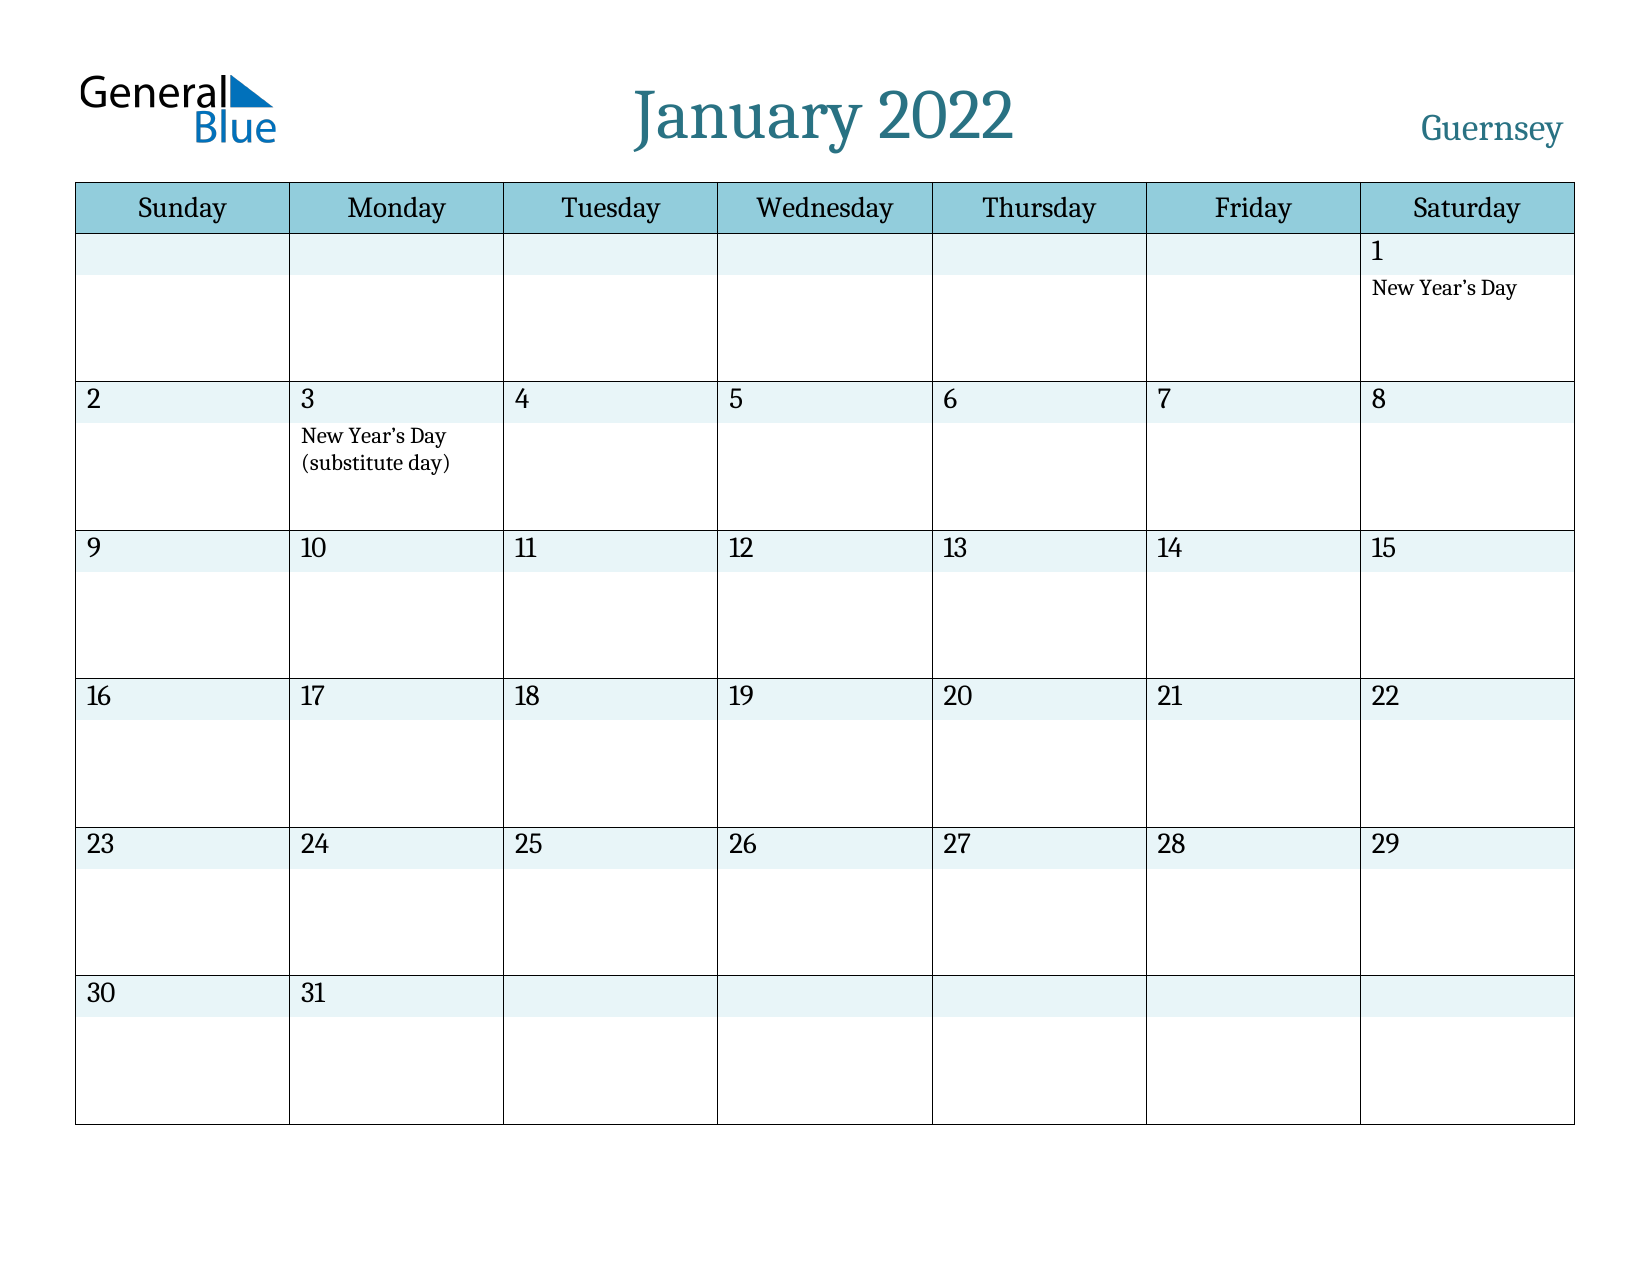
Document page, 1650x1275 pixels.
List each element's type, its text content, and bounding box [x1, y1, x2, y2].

table_cell [1147, 720, 1360, 827]
table_cell Sunday [76, 183, 289, 233]
table_cell [933, 572, 1146, 678]
table_cell Tuesday [504, 183, 717, 233]
table_cell [504, 720, 717, 827]
table_cell 25 [504, 828, 717, 869]
table_cell [1361, 1017, 1574, 1123]
table_cell [1361, 976, 1574, 1017]
table_cell [76, 572, 289, 678]
table_cell [504, 572, 717, 678]
table_cell 7 [1147, 382, 1360, 423]
table_cell [1361, 720, 1574, 827]
table_cell 21 [1147, 679, 1360, 720]
table_cell [290, 869, 503, 975]
table_cell 6 [933, 382, 1146, 423]
table_cell [933, 423, 1146, 530]
table_cell 30 [76, 976, 289, 1017]
table_cell 9 [76, 531, 289, 572]
table_cell 3 [290, 382, 503, 423]
table_cell [718, 720, 932, 827]
table_cell [718, 869, 932, 975]
table_cell 16 [76, 679, 289, 720]
table_cell [1147, 275, 1360, 381]
table_cell 11 [504, 531, 717, 572]
table_cell [1361, 423, 1574, 530]
table_cell 31 [290, 976, 503, 1017]
table_cell [718, 275, 932, 381]
table_cell [76, 869, 289, 975]
table_cell [76, 423, 289, 530]
table_cell [504, 869, 717, 975]
table_cell 14 [1147, 531, 1360, 572]
table_cell 23 [76, 828, 289, 869]
table_cell [290, 275, 503, 381]
table_cell [718, 976, 932, 1017]
table_cell New Year’s Day (substitute day) [290, 423, 503, 530]
table_cell [290, 1017, 503, 1123]
table_cell 12 [718, 531, 932, 572]
table_cell [76, 275, 289, 381]
table_cell 28 [1147, 828, 1360, 869]
table_cell [933, 234, 1146, 275]
table_cell [504, 234, 717, 275]
table_cell [290, 720, 503, 827]
table_cell [1147, 572, 1360, 678]
table_cell [1361, 572, 1574, 678]
table_cell 8 [1361, 382, 1574, 423]
table_cell [933, 1017, 1146, 1123]
table_cell 1 [1361, 234, 1574, 275]
table_cell 13 [933, 531, 1146, 572]
table_cell [76, 1017, 289, 1123]
table_cell 17 [290, 679, 503, 720]
table_cell 2 [76, 382, 289, 423]
table_cell [290, 572, 503, 678]
table_cell 18 [504, 679, 717, 720]
table_cell 24 [290, 828, 503, 869]
table_cell [504, 275, 717, 381]
table_cell [290, 234, 503, 275]
table_cell 20 [933, 679, 1146, 720]
table_cell [1147, 869, 1360, 975]
table_cell [718, 423, 932, 530]
table_cell [933, 720, 1146, 827]
table_cell 26 [718, 828, 932, 869]
table_cell [718, 572, 932, 678]
table_cell [504, 423, 717, 530]
table_cell 10 [290, 531, 503, 572]
table_cell [76, 234, 289, 275]
picture [80, 75, 276, 143]
table_cell 5 [718, 382, 932, 423]
table_cell Thursday [933, 183, 1146, 233]
table_cell [1147, 234, 1360, 275]
table_cell Saturday [1361, 183, 1574, 233]
table_header January 2022 [504, 75, 1146, 182]
table_cell Wednesday [718, 183, 932, 233]
table_cell 29 [1361, 828, 1574, 869]
table_cell [1147, 976, 1360, 1017]
table_cell [504, 976, 717, 1017]
table_header [76, 75, 503, 182]
table_cell [76, 720, 289, 827]
table_cell 22 [1361, 679, 1574, 720]
table_cell [718, 234, 932, 275]
table_cell [933, 869, 1146, 975]
table_cell 15 [1361, 531, 1574, 572]
table_cell Friday [1147, 183, 1360, 233]
table_cell [1147, 423, 1360, 530]
table_cell [1361, 869, 1574, 975]
table_cell 19 [718, 679, 932, 720]
table_cell [504, 1017, 717, 1123]
table_cell [1147, 1017, 1360, 1123]
table_cell [718, 1017, 932, 1123]
table_cell [933, 976, 1146, 1017]
table_cell 4 [504, 382, 717, 423]
table_cell New Year’s Day [1361, 275, 1574, 381]
table_cell [933, 275, 1146, 381]
table_cell Monday [290, 183, 503, 233]
table_header Guernsey [1146, 75, 1574, 182]
table_cell 27 [933, 828, 1146, 869]
